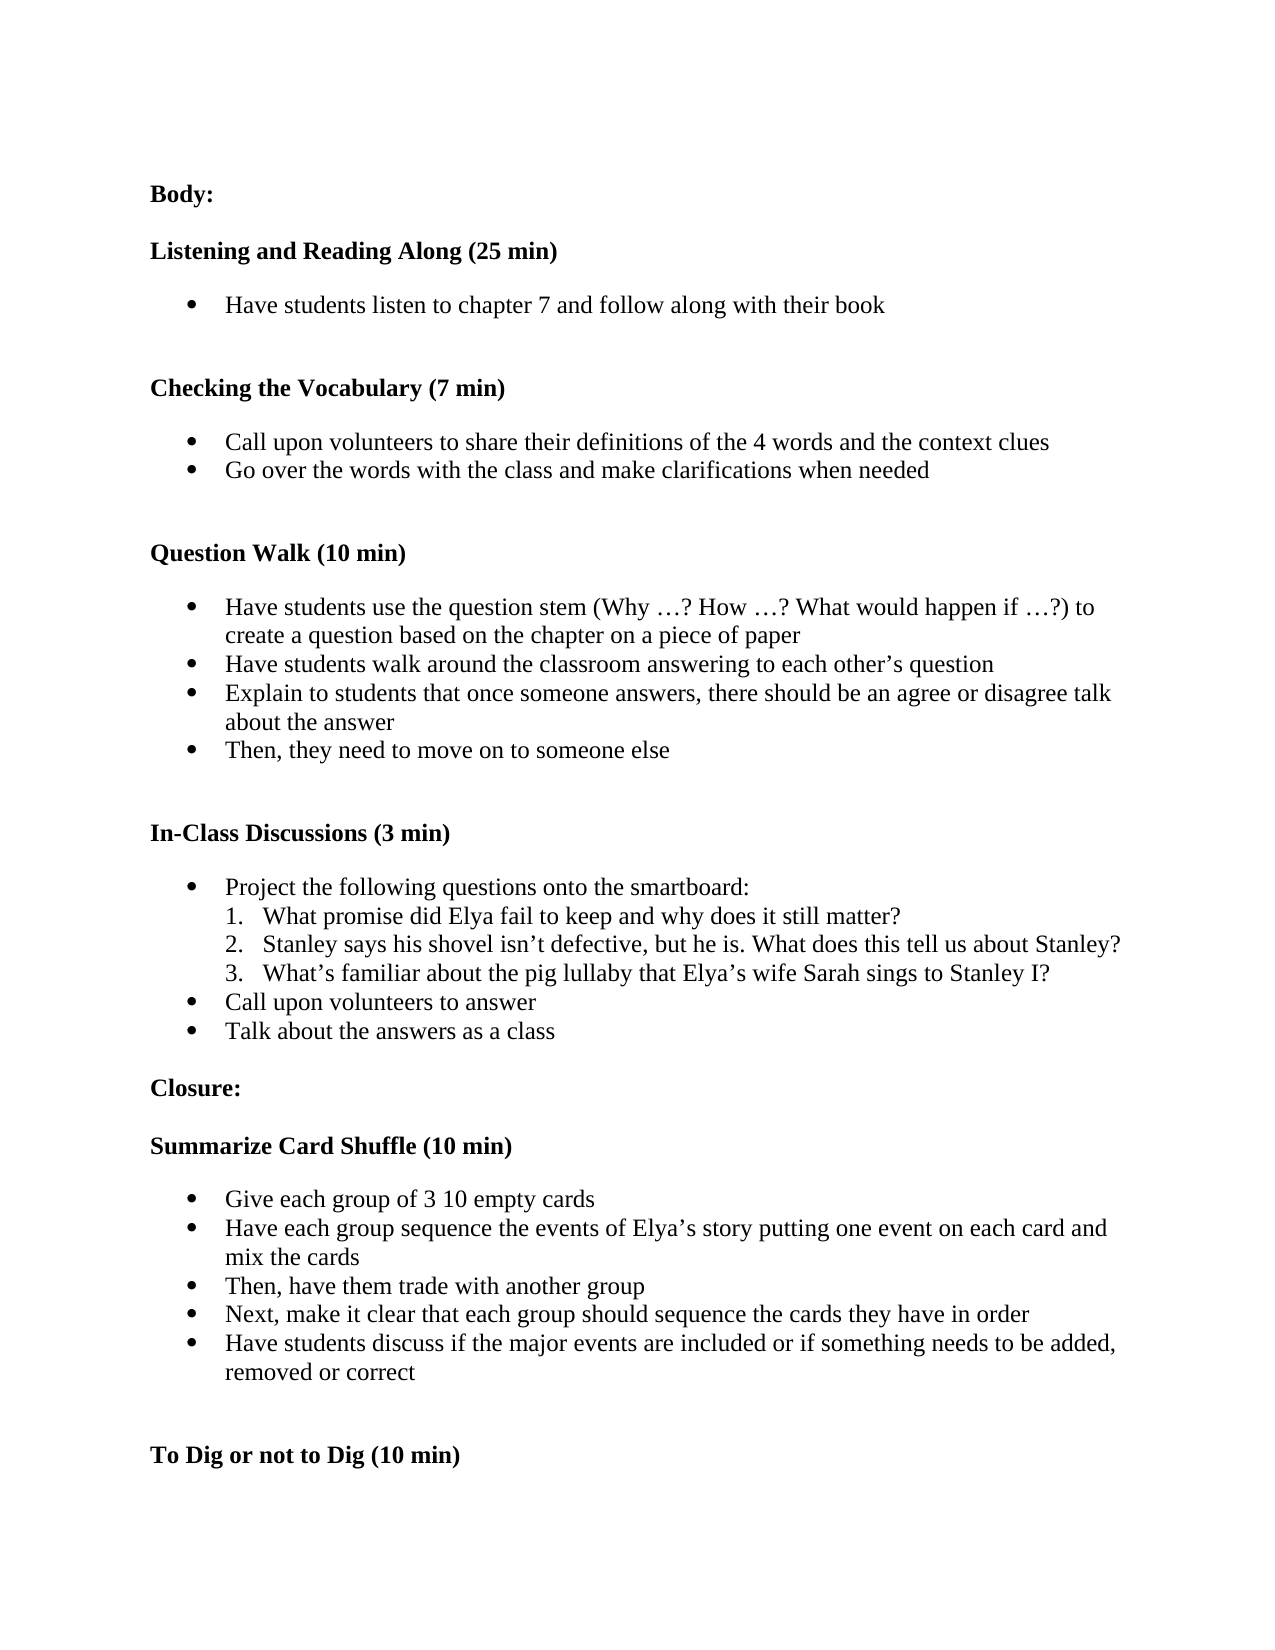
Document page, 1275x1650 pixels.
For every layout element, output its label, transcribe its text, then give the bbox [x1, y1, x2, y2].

list Then, they need to move on to someone else [187, 736, 1125, 764]
text To Dig or not to Dig (10 min) [150, 1440, 1125, 1468]
text Closure: [150, 1073, 1125, 1102]
text Checking the Vocabulary (7 min) [150, 373, 1125, 401]
text Listening and Reading Along (25 min) [150, 236, 1125, 265]
text Summarize Card Shuffle (10 min) [150, 1131, 1125, 1159]
text Question Walk (10 min) [150, 538, 1125, 567]
list Next, make it clear that each group should sequence the cards they have in order [187, 1299, 1125, 1328]
list Give each group of 3 10 empty cards [187, 1184, 1125, 1213]
list Have each group sequence the events of Elya’s story putting one event on each card and mix the cards [187, 1213, 1125, 1271]
list Explain to students that once someone answers, there should be an agree or disagree talk about the answer [187, 678, 1125, 736]
list Call upon volunteers to answer [187, 987, 1125, 1016]
list Go over the words with the class and make clarifications when needed [187, 455, 1125, 484]
list Have students walk around the classroom answering to each other’s question [187, 649, 1125, 678]
list Call upon volunteers to share their definitions of the 4 words and the context clues [187, 427, 1125, 455]
list What promise did Elya fail to keep and why does it still matter? [225, 901, 1125, 929]
list Have students use the question stem (Why …? How …? What would happen if …?) to create a question based on the chapter on a piece of paper [187, 592, 1125, 649]
list Stanley says his shovel isn’t defective, but he is. What does this tell us about Stanley? [225, 929, 1125, 958]
text In-Class Discussions (3 min) [150, 818, 1125, 847]
list Have students discuss if the major events are included or if something needs to be added, removed or correct [187, 1328, 1125, 1386]
list What’s familiar about the pig lullaby that Elya’s wife Sarah sings to Stanley I? [225, 958, 1125, 987]
list Then, have them trade with another group [187, 1271, 1125, 1299]
list Have students listen to chapter 7 and follow along with their book [187, 290, 1125, 319]
list Talk about the answers as a class [187, 1016, 1125, 1044]
list Project the following questions onto the smartboard: [187, 872, 1125, 901]
text Body: [150, 179, 1125, 207]
